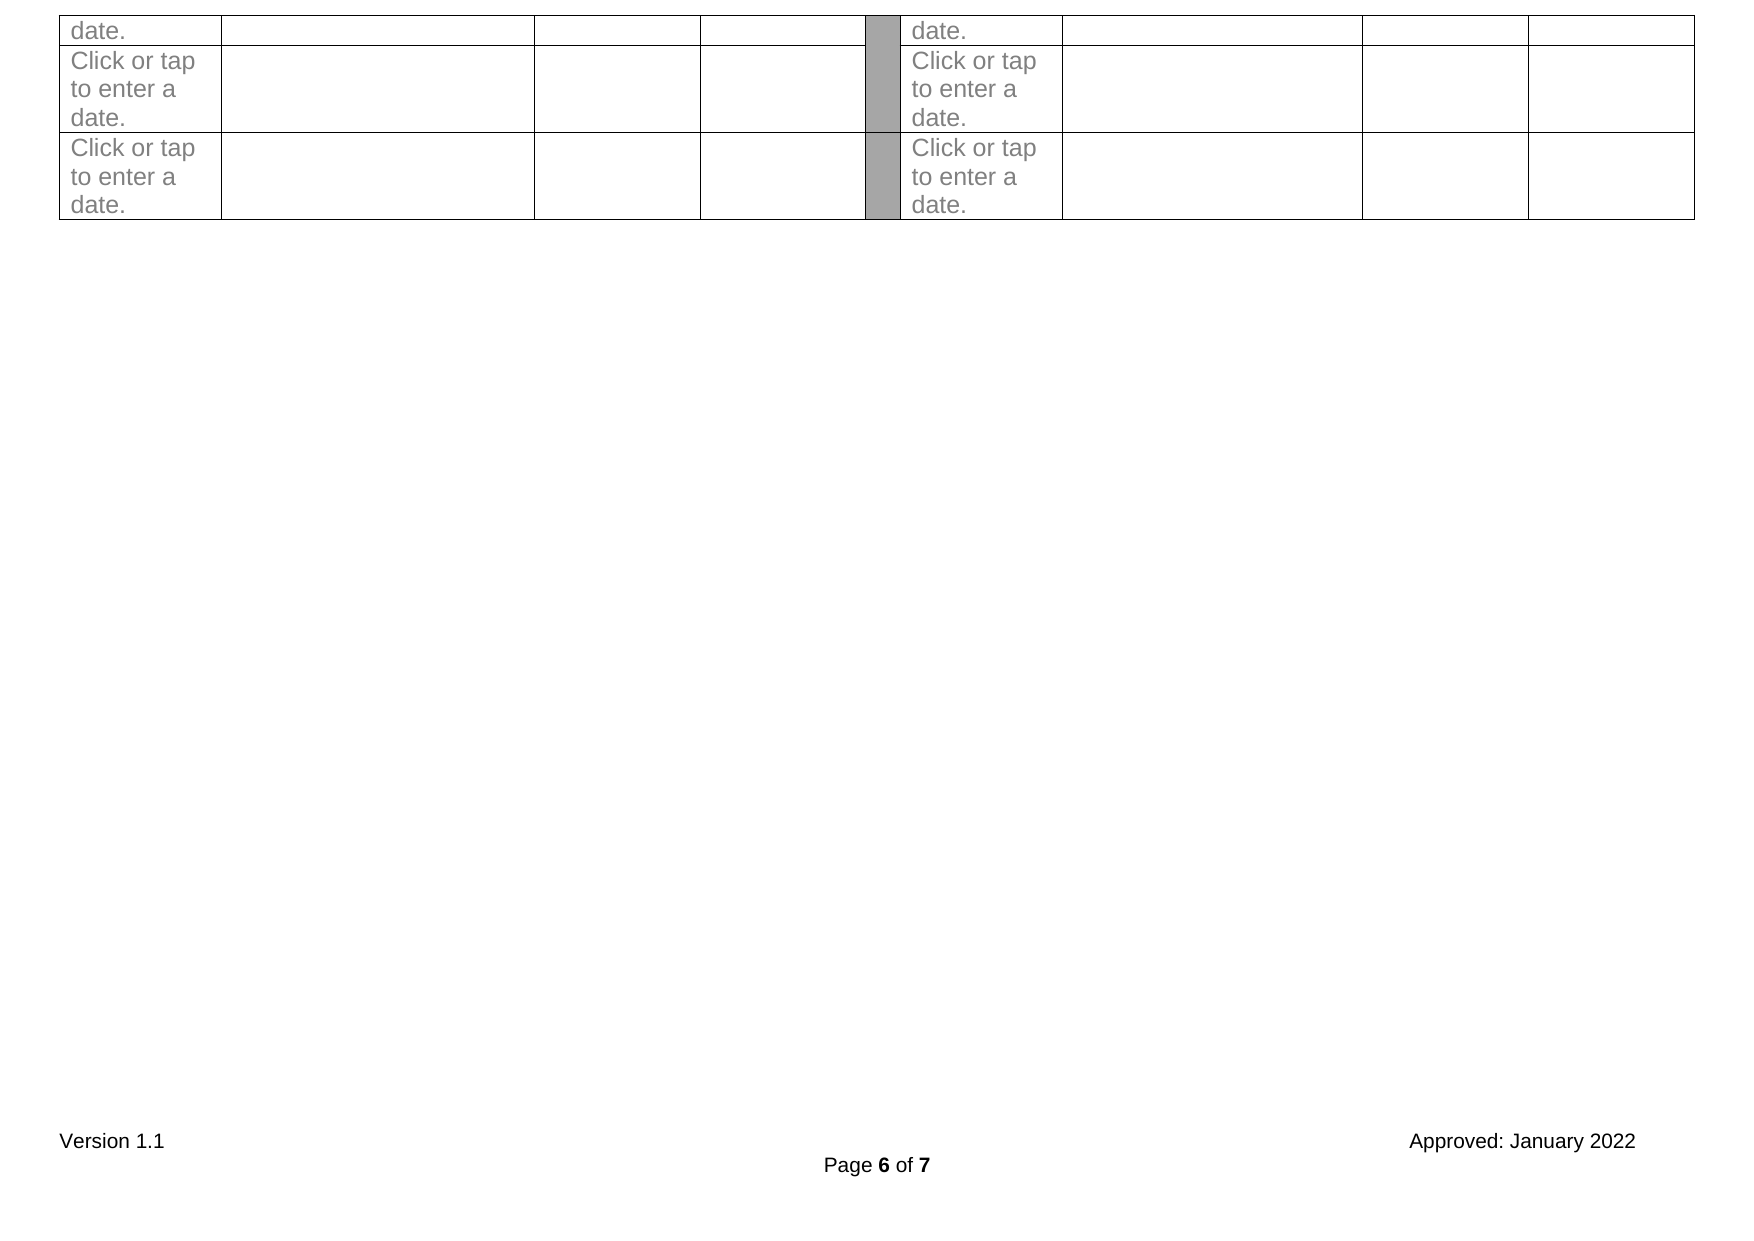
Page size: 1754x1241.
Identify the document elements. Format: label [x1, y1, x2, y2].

table_cell [535, 16, 700, 44]
table_cell [701, 46, 865, 132]
table_cell [701, 16, 865, 44]
table_cell [1063, 46, 1362, 132]
table_cell [222, 46, 534, 132]
table_cell [1063, 16, 1362, 44]
table_cell [1529, 16, 1694, 44]
table_cell [222, 16, 534, 44]
table_cell [1063, 133, 1362, 219]
table_cell [1529, 46, 1694, 132]
table_cell [535, 133, 700, 219]
table_cell [222, 133, 534, 219]
table_cell [701, 133, 865, 219]
table_cell [866, 133, 900, 219]
table_cell [1529, 133, 1694, 219]
table_cell [1363, 46, 1528, 132]
table_cell [1363, 16, 1528, 44]
table_cell [1363, 133, 1528, 219]
table_cell [535, 46, 700, 132]
